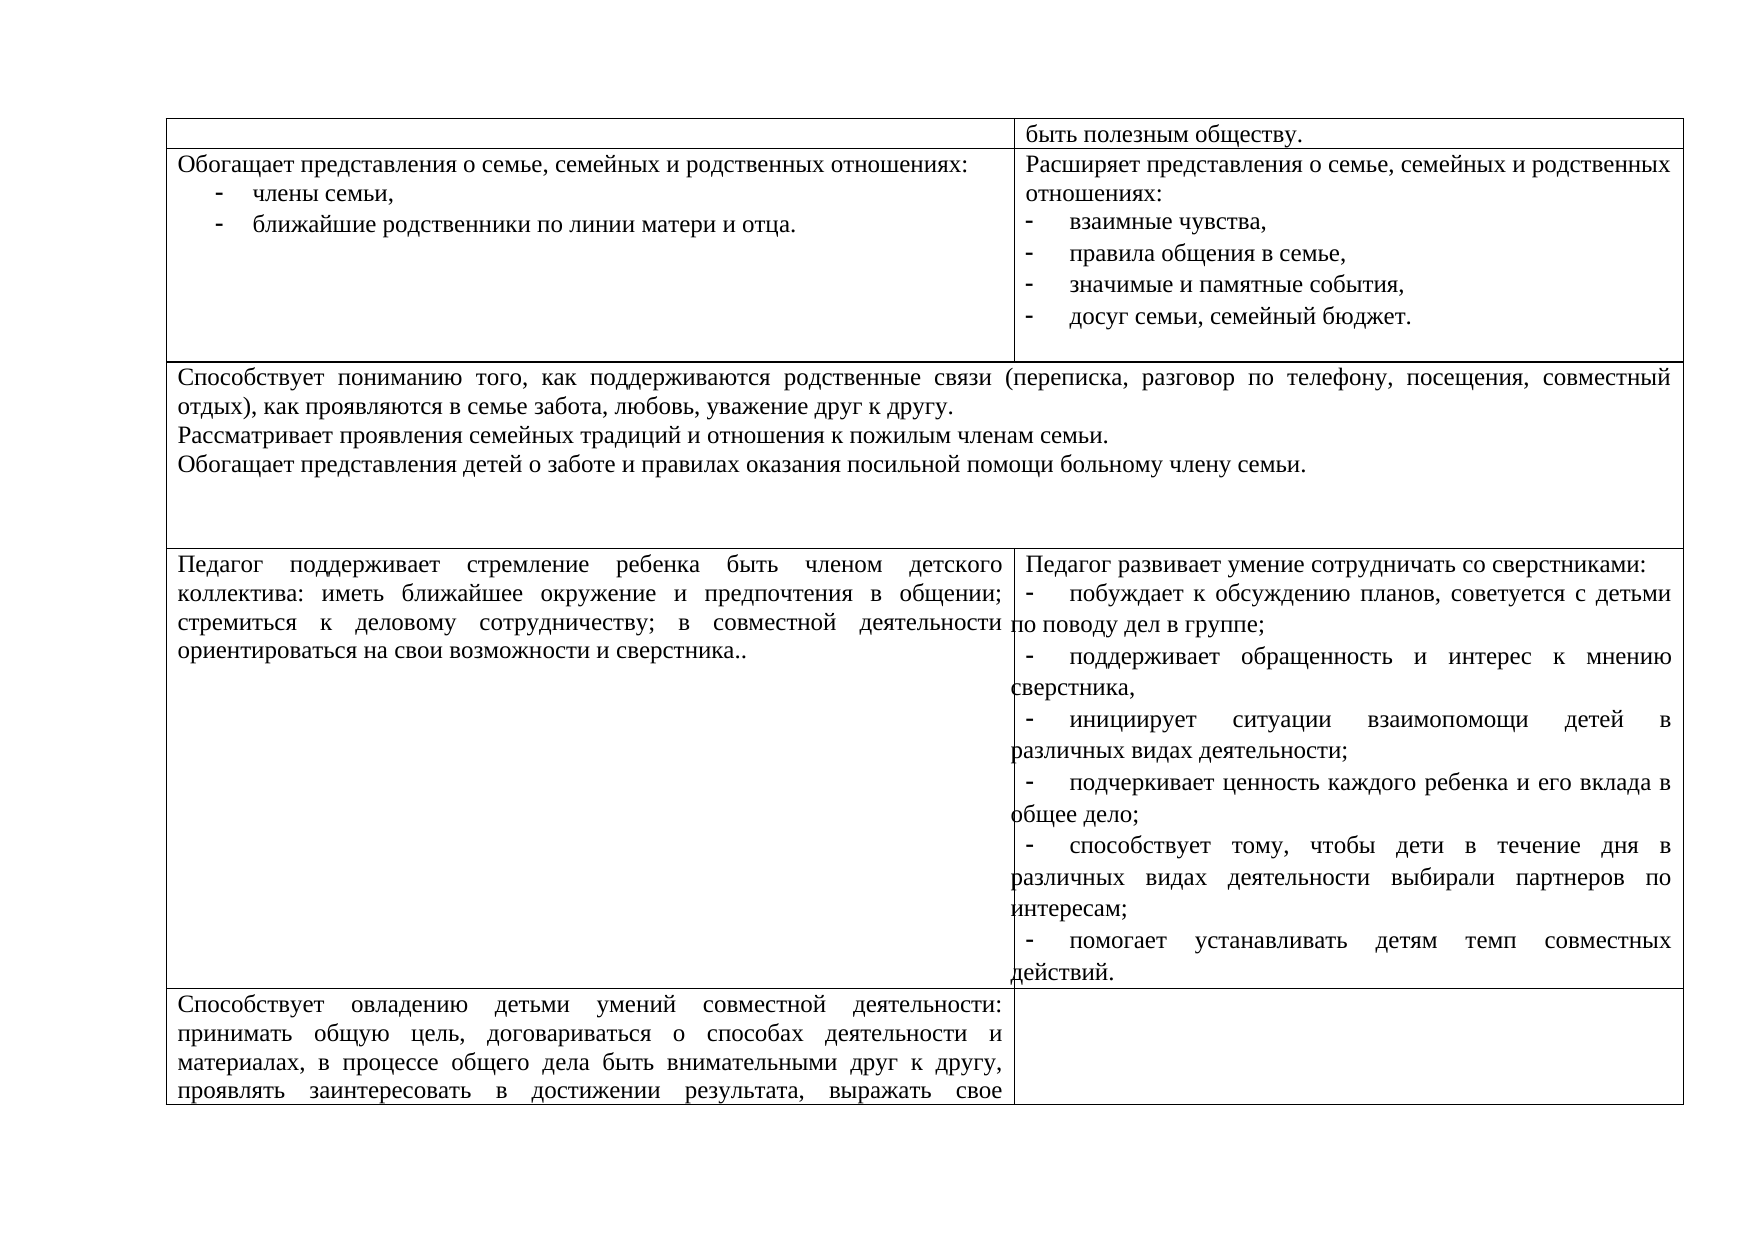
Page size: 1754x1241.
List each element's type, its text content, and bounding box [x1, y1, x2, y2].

table_cell [1015, 989, 1683, 1104]
table_cell Педагог развивает умение сотрудничать со сверстниками: побуждает к обсуждению планов, советуется с детьми по поводу дел в группе; поддерживает обращенность и интерес к мнению сверстника, инициирует ситуации взаимопомощи детей в различных видах деятельности; подчеркивает ценность каждого ребенка и его вклада в общее дело; способствует тому, чтобы дети в течение дня в различных видах деятельности выбирали партнеров по интересам; помогает устанавливать детям темп совместных действий. [1015, 549, 1683, 988]
table_cell Расширяет представления о семье, семейных и родственных отношениях: взаимные чувства, правила общения в семье, значимые и памятные события, досуг семьи, семейный бюджет. [1015, 149, 1683, 361]
table_cell Способствует пониманию того, как поддерживаются родственные связи (переписка, разговор по телефону, посещения, совместный отдых), как проявляются в семье забота, любовь, уважение друг к другу. Рассматривает проявления семейных традиций и отношения к пожилым членам семьи. Обогащает представления детей о заботе и правилах оказания посильной помощи больному члену семьи. [167, 363, 1683, 548]
table_cell [167, 119, 1014, 148]
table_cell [167, 989, 1014, 1104]
table_cell Педагог поддерживает стремление ребенка быть членом детского коллектива: иметь ближайшее окружение и предпочтения в общении; стремиться к деловому сотрудничеству; в совместной деятельности ориентироваться на свои возможности и сверстника.. [167, 549, 1014, 988]
table_cell Обогащает представления о семье, семейных и родственных отношениях: члены семьи, ближайшие родственники по линии матери и отца. [167, 149, 1014, 361]
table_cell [1015, 119, 1683, 148]
